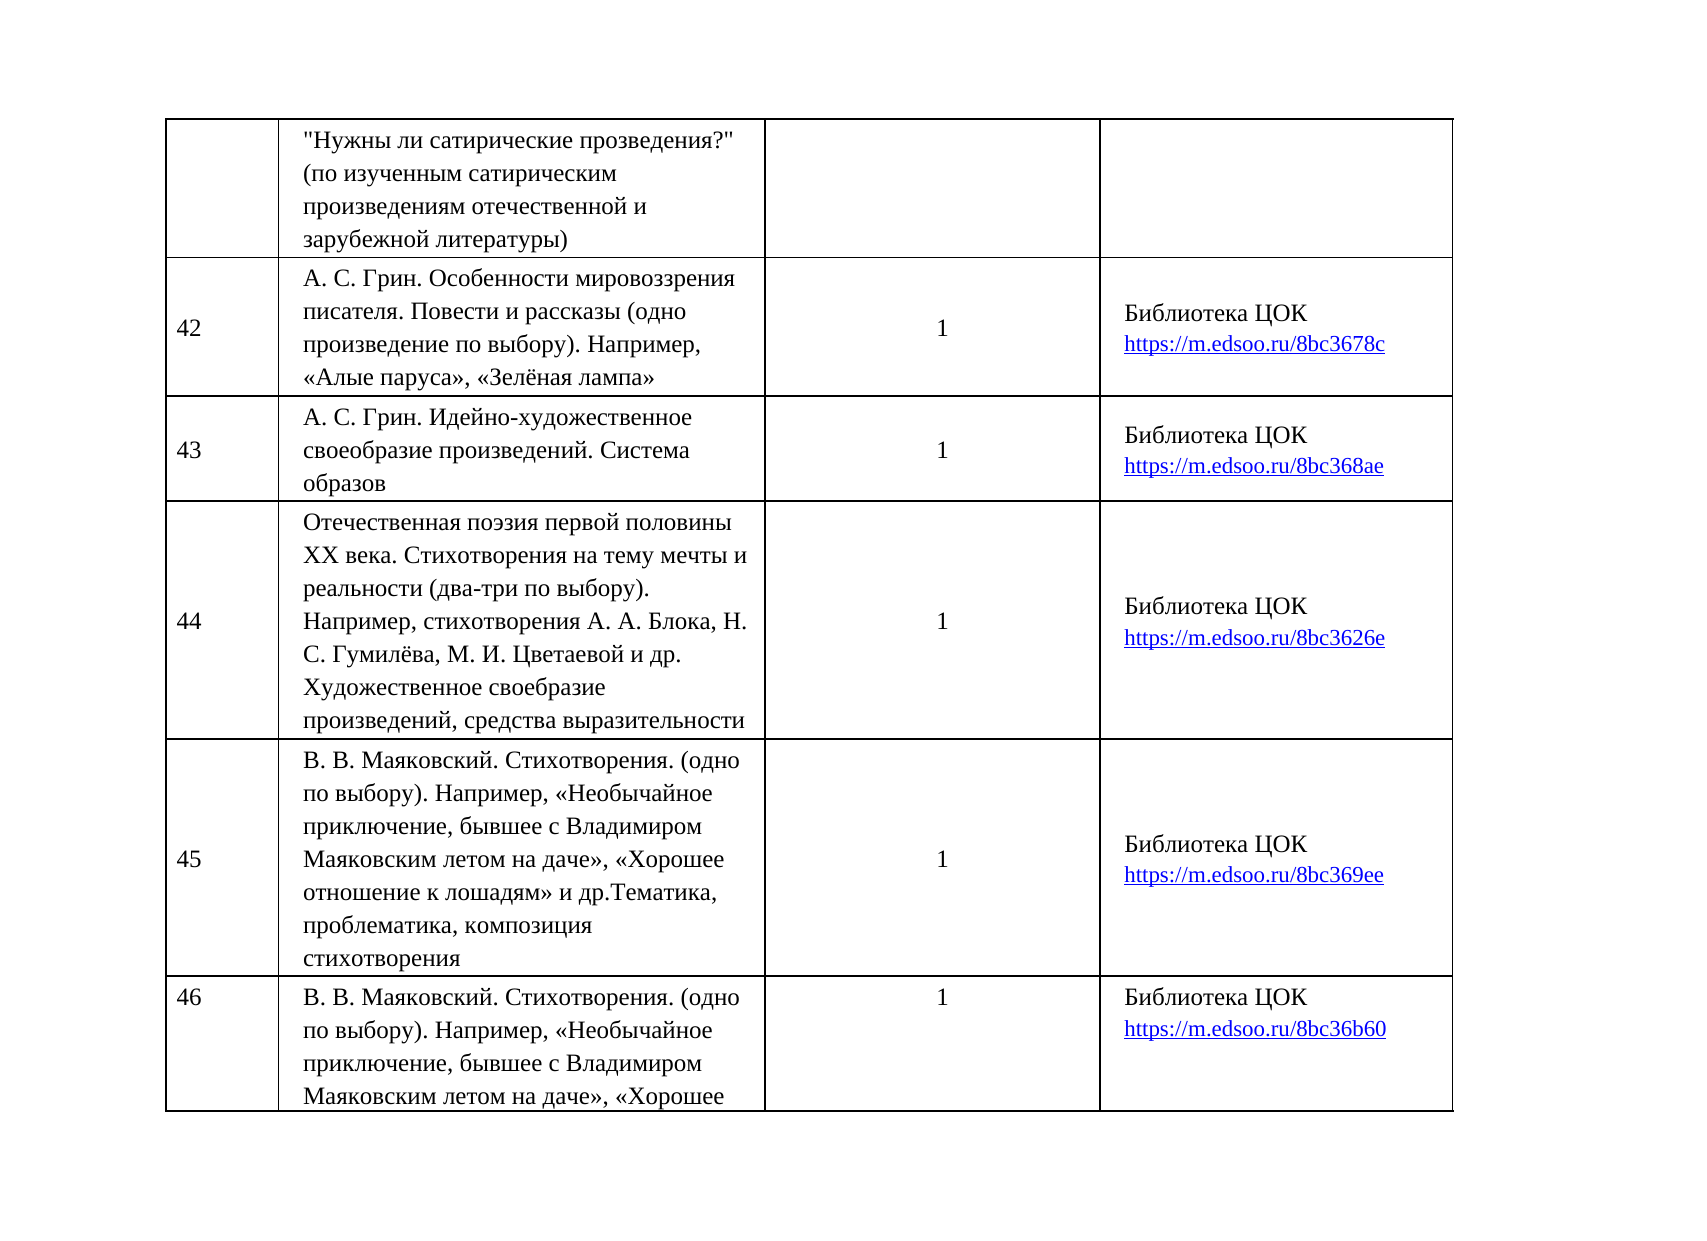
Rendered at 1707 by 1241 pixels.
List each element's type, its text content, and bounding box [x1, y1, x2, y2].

table_cell 1 [766, 502, 1099, 738]
table_cell Библиотека ЦОК https://m.edsoo.ru/8bc3626e [1101, 502, 1452, 738]
table_cell [1101, 120, 1452, 257]
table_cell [279, 120, 764, 257]
table_cell А. С. Грин. Особенности мировоззрения писателя. Повести и рассказы (одно произведение по выбору). Например, «Алые паруса», «Зелёная лампа» [279, 258, 764, 395]
table_cell 43 [167, 397, 278, 500]
table_cell В. В. Маяковский. Стихотворения. (одно по выбору). Например, «Необычайное приключение, бывшее с Владимиром Маяковским летом на даче», «Хорошее отношение к лошадям» и др.Тематика, проблематика, композиция стихотворения [279, 740, 764, 975]
table_cell 1 [766, 120, 1099, 257]
table_cell 1 [766, 258, 1099, 395]
table_cell 1 [766, 397, 1099, 500]
table_cell А. С. Грин. Идейно-художественное своеобразие произведений. Система образов [279, 397, 764, 500]
table_cell Библиотека ЦОК https://m.edsoo.ru/8bc368ae [1101, 397, 1452, 500]
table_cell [279, 977, 764, 1110]
table_cell 45 [167, 740, 278, 975]
table_cell 46 [167, 977, 278, 1110]
table_cell 41 [167, 120, 278, 257]
table_cell 1 [766, 977, 1099, 1110]
table_cell 1 [766, 740, 1099, 975]
table_cell Библиотека ЦОК https://m.edsoo.ru/8bc369ee [1101, 740, 1452, 975]
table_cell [1101, 977, 1452, 1110]
table_cell Отечественная поэзия первой половины XX века. Стихотворения на тему мечты и реальности (два-три по выбору). Например, стихотворения А. А. Блока, Н. С. Гумилёва, М. И. Цветаевой и др. Художественное своебразие произведений, средства выразительности [279, 502, 764, 738]
table_cell 42 [167, 258, 278, 395]
table_cell 44 [167, 502, 278, 738]
table_cell Библиотека ЦОК https://m.edsoo.ru/8bc3678c [1101, 258, 1452, 395]
